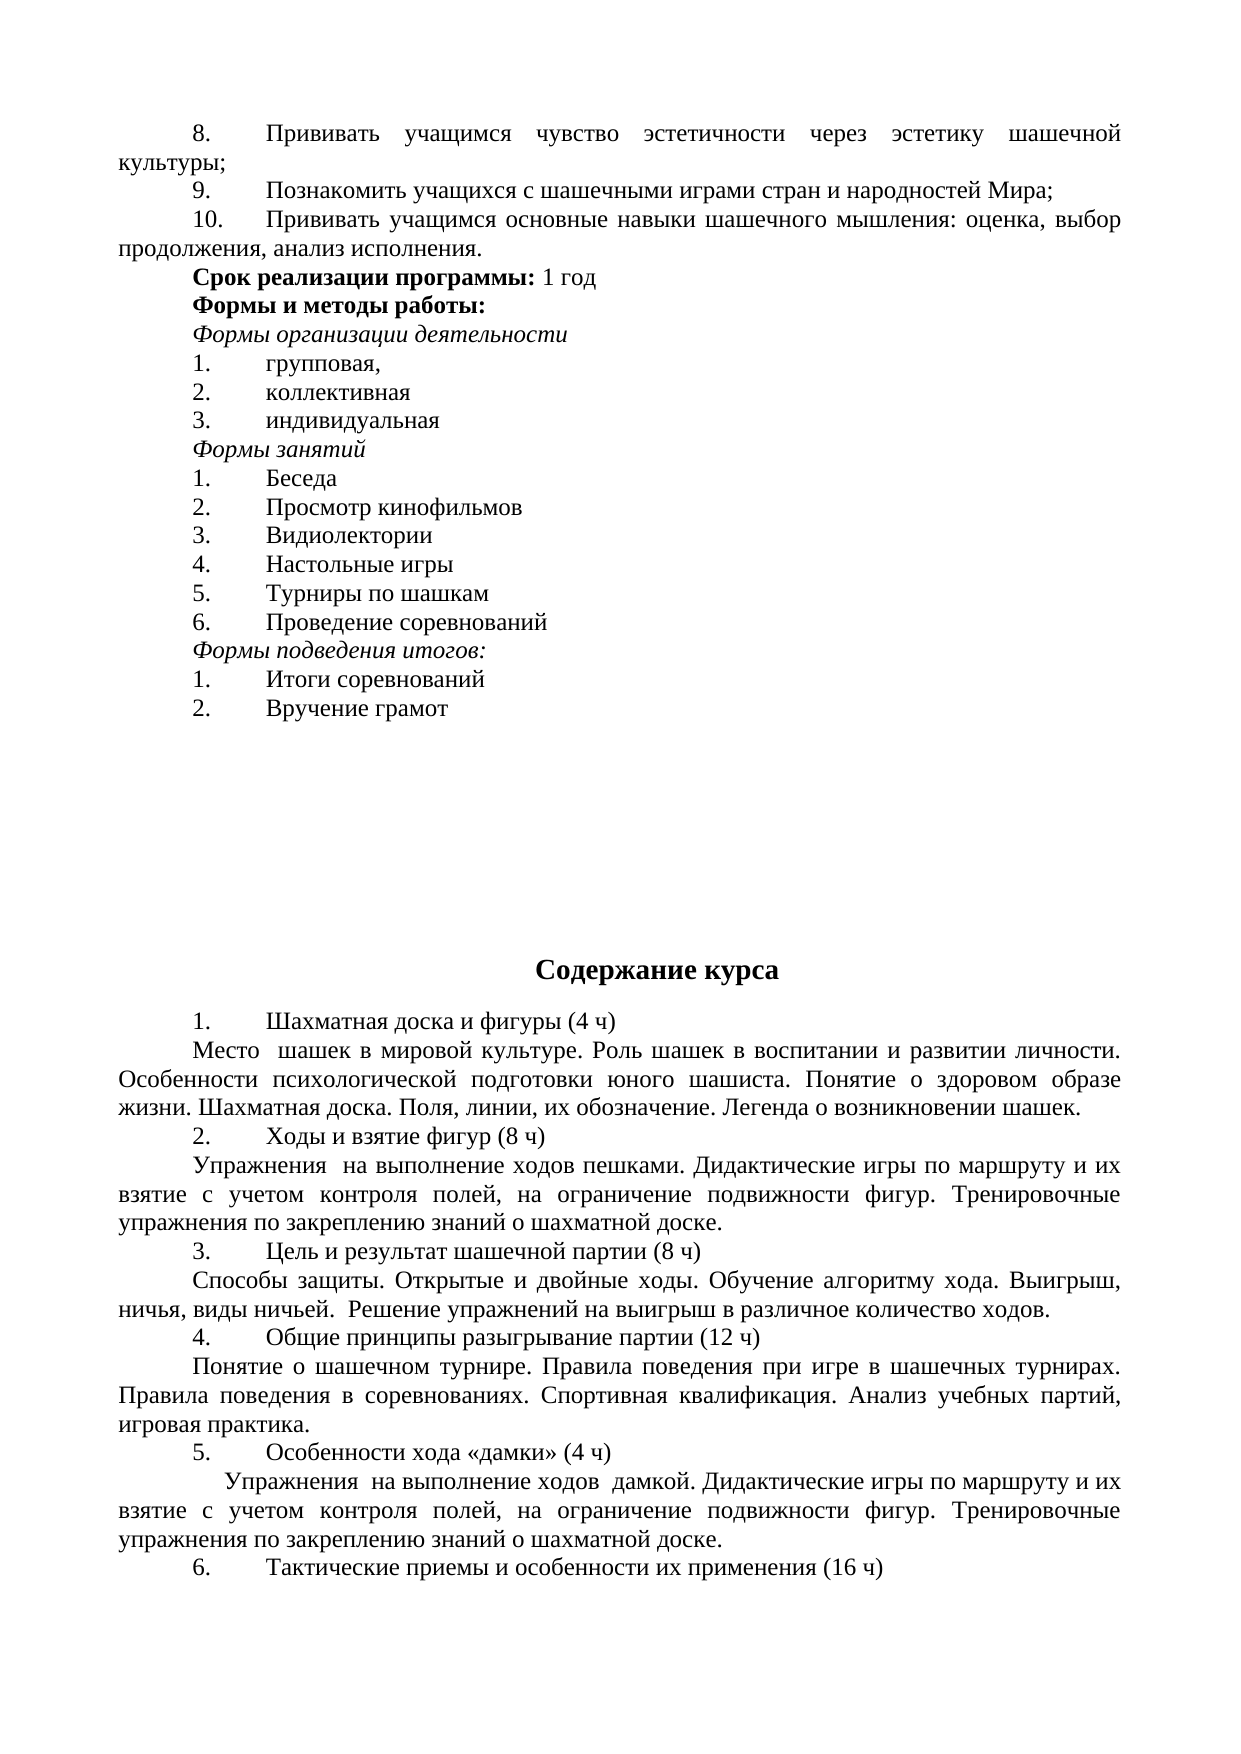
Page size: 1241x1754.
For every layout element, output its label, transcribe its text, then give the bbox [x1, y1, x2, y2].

text 1. Беседа [118, 463, 1122, 492]
text 1. Шахматная доска и фигуры (4 ч) [118, 1006, 1122, 1035]
text 2. Вручение грамот [118, 693, 1122, 722]
text Понятие о шашечном турнире. Правила поведения при игре в шашечных турнирах. Правила поведения в соревнованиях. Спортивная квалификация. Анализ учебных партий, игровая практика. [118, 1351, 1122, 1437]
text Формы занятий [118, 434, 1122, 463]
text 1. групповая, [118, 348, 1122, 377]
text 2. коллективная [118, 377, 1122, 406]
text 4. Настольные игры [118, 549, 1122, 578]
text Формы подведения итогов: [118, 636, 1122, 664]
text 3. индивидуальная [118, 406, 1122, 434]
text 6. Тактические приемы и особенности их применения (16 ч) [118, 1552, 1122, 1581]
text Упражнения на выполнение ходов пешками. Дидактические игры по маршруту и их взятие с учетом контроля полей, на ограничение подвижности фигур. Тренировочные упражнения по закреплению знаний о шахматной доске. [118, 1150, 1122, 1236]
text Способы защиты. Открытые и двойные ходы. Обучение алгоритму хода. Выигрыш, ничья, виды ничьей. Решение упражнений на выигрыш в различное количество ходов. [118, 1265, 1122, 1322]
text 5. Особенности хода «дамки» (4 ч) [118, 1437, 1122, 1466]
text Срок реализации программы: 1 год [118, 262, 1122, 291]
text Формы организации деятельности [118, 319, 1122, 348]
text 6. Проведение соревнований [118, 607, 1122, 636]
text Упражнения на выполнение ходов дамкой. Дидактические игры по маршруту и их взятие с учетом контроля полей, на ограничение подвижности фигур. Тренировочные упражнения по закреплению знаний о шахматной доске. [118, 1466, 1122, 1552]
text 10. Прививать учащимся основные навыки шашечного мышления: оценка, выбор продолжения, анализ исполнения. [118, 204, 1122, 262]
text 3. Видиолектории [118, 521, 1122, 549]
text 2. Ходы и взятие фигур (8 ч) [118, 1121, 1122, 1150]
text 5. Турниры по шашкам [118, 578, 1122, 607]
text 4. Общие принципы разыгрывание партии (12 ч) [118, 1322, 1122, 1351]
text 9. Познакомить учащихся с шашечными играми стран и народностей Мира; [118, 176, 1122, 204]
text 2. Просмотр кинофильмов [118, 492, 1122, 521]
text 3. Цель и результат шашечной партии (8 ч) [118, 1236, 1122, 1265]
text 1. Итоги соревнований [118, 664, 1122, 693]
text Место шашек в мировой культуре. Роль шашек в воспитании и развитии личности. Особенности психологической подготовки юного шашиста. Понятие о здоровом образе жизни. Шахматная доска. Поля, линии, их обозначение. Легенда о возникновении шашек. [118, 1035, 1122, 1121]
text Содержание курса [118, 952, 1122, 985]
text 8. Прививать учащимся чувство эстетичности через эстетику шашечной культуры; [118, 118, 1122, 176]
text Формы и методы работы: [118, 291, 1122, 319]
